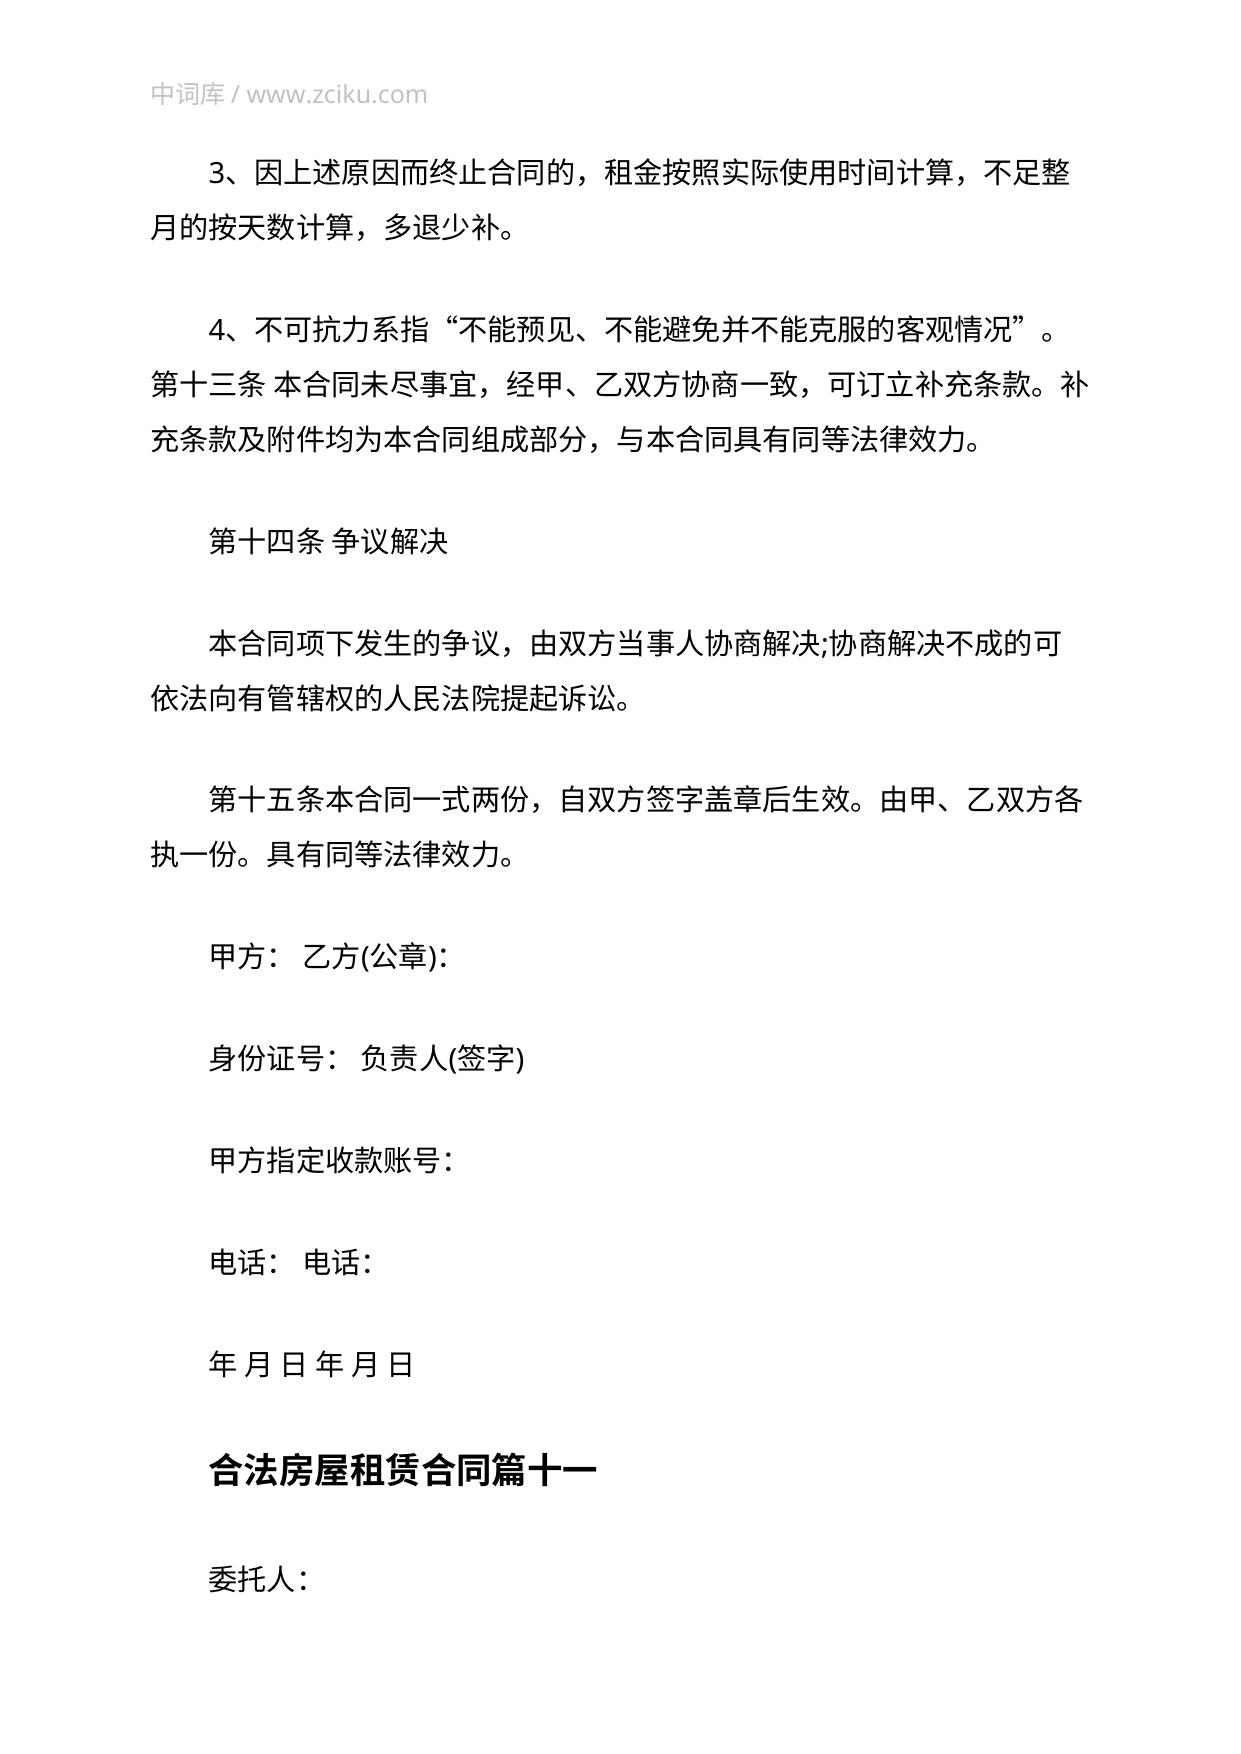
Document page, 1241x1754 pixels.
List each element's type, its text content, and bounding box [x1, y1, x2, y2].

text 身份证号： 负责人(签字) [150, 1036, 1090, 1078]
text 年 月 日 年 月 日 [150, 1341, 1090, 1383]
text 甲方： 乙方(公章)： [150, 934, 1090, 976]
text 电话： 电话： [150, 1239, 1090, 1282]
text 合法房屋租赁合同篇十一 [150, 1443, 1090, 1494]
text 第十四条 争议解决 [150, 518, 1090, 561]
text 委托人： [150, 1556, 1090, 1599]
text 3、因上述原因而终止合同的，租金按照实际使用时间计算，不足整月的按天数计算，多退少补。 [150, 150, 1090, 247]
text 第十五条本合同一式两份，自双方签字盖章后生效。由甲、乙双方各执一份。具有同等法律效力。 [150, 777, 1090, 874]
text 本合同项下发生的争议，由双方当事人协商解决;协商解决不成的可依法向有管辖权的人民法院提起诉讼。 [150, 620, 1090, 717]
text 4、不可抗力系指“不能预见、不能避免并不能克服的客观情况”。 第十三条 本合同未尽事宜，经甲、乙双方协商一致，可订立补充条款。补充条款及附件均为本合同组成部分，与本合同具有同等法律效力。 [150, 307, 1090, 459]
text 甲方指定收款账号： [150, 1138, 1090, 1180]
